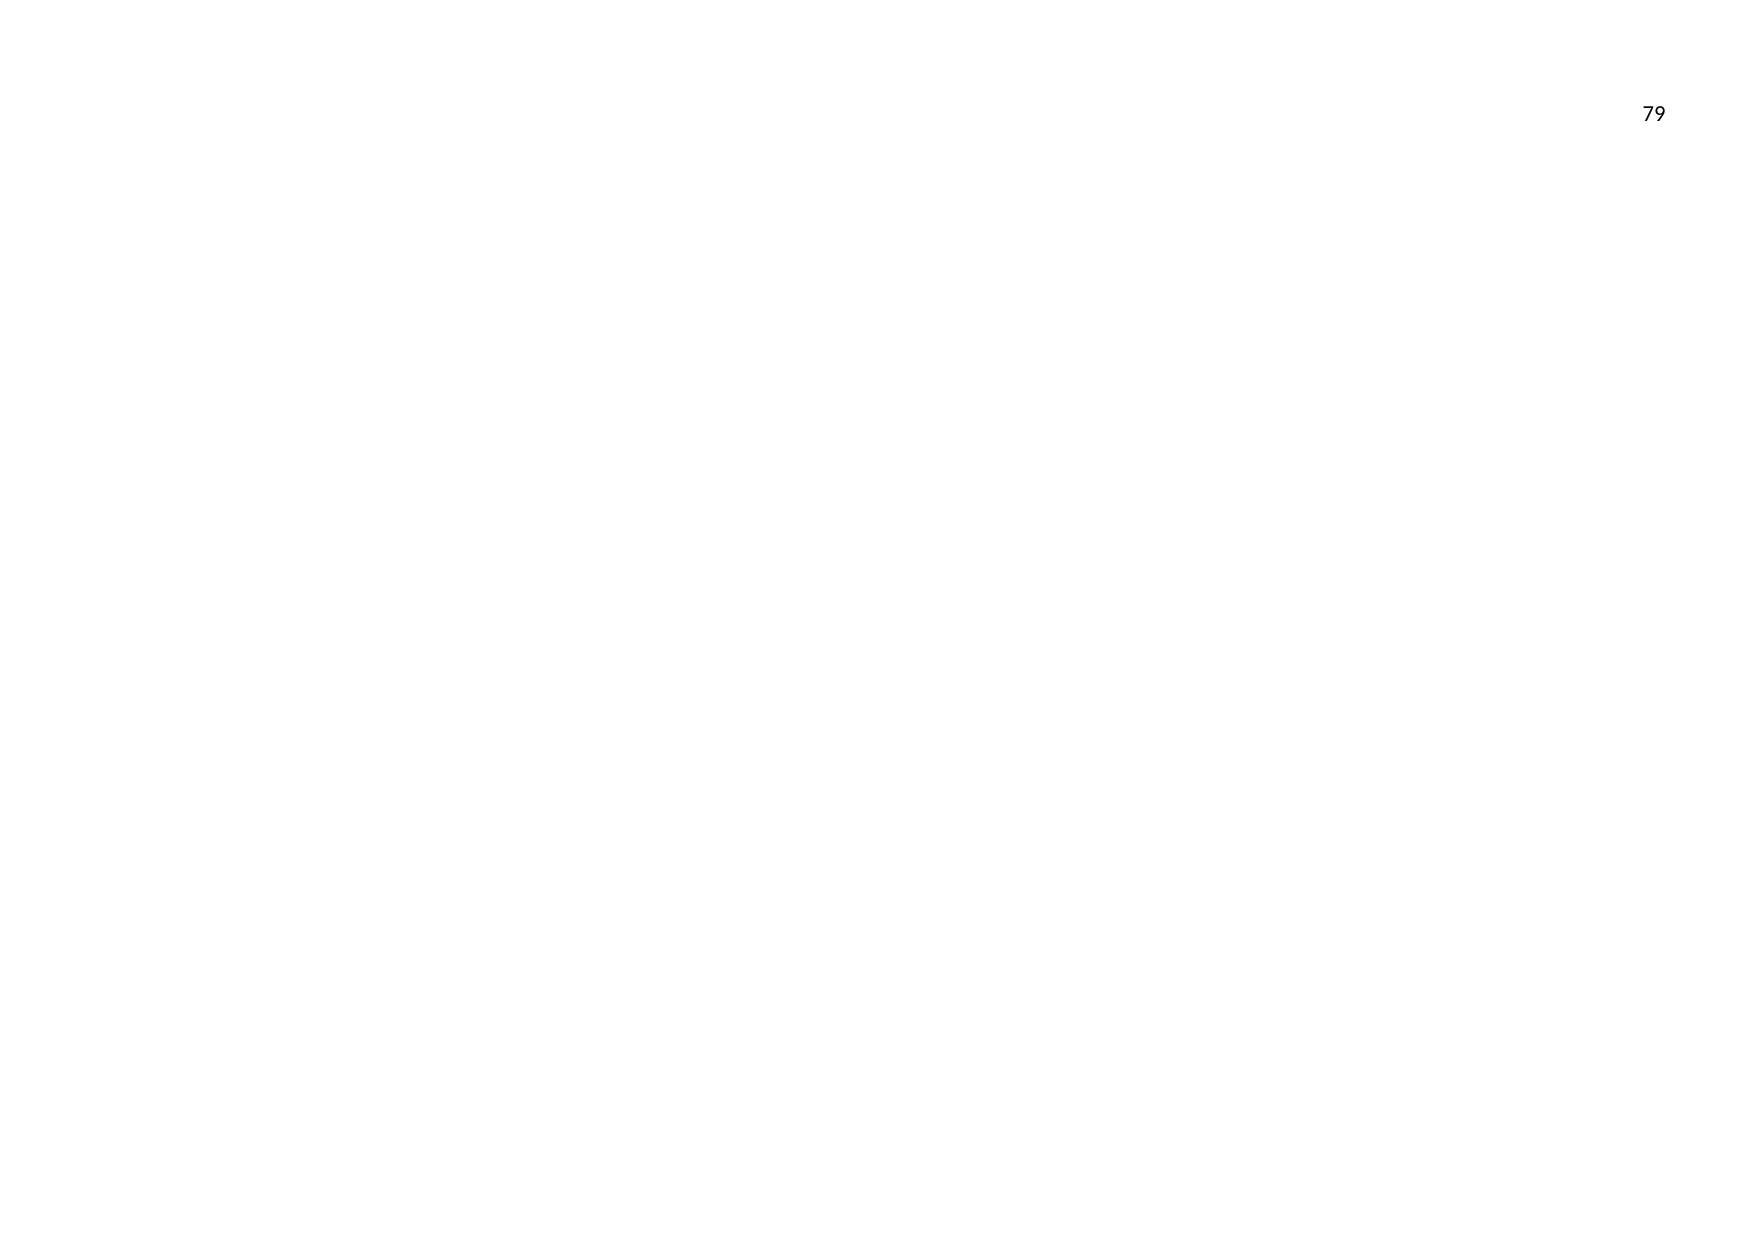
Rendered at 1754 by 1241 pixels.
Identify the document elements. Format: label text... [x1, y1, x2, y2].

text 79 [1642, 99, 1668, 127]
